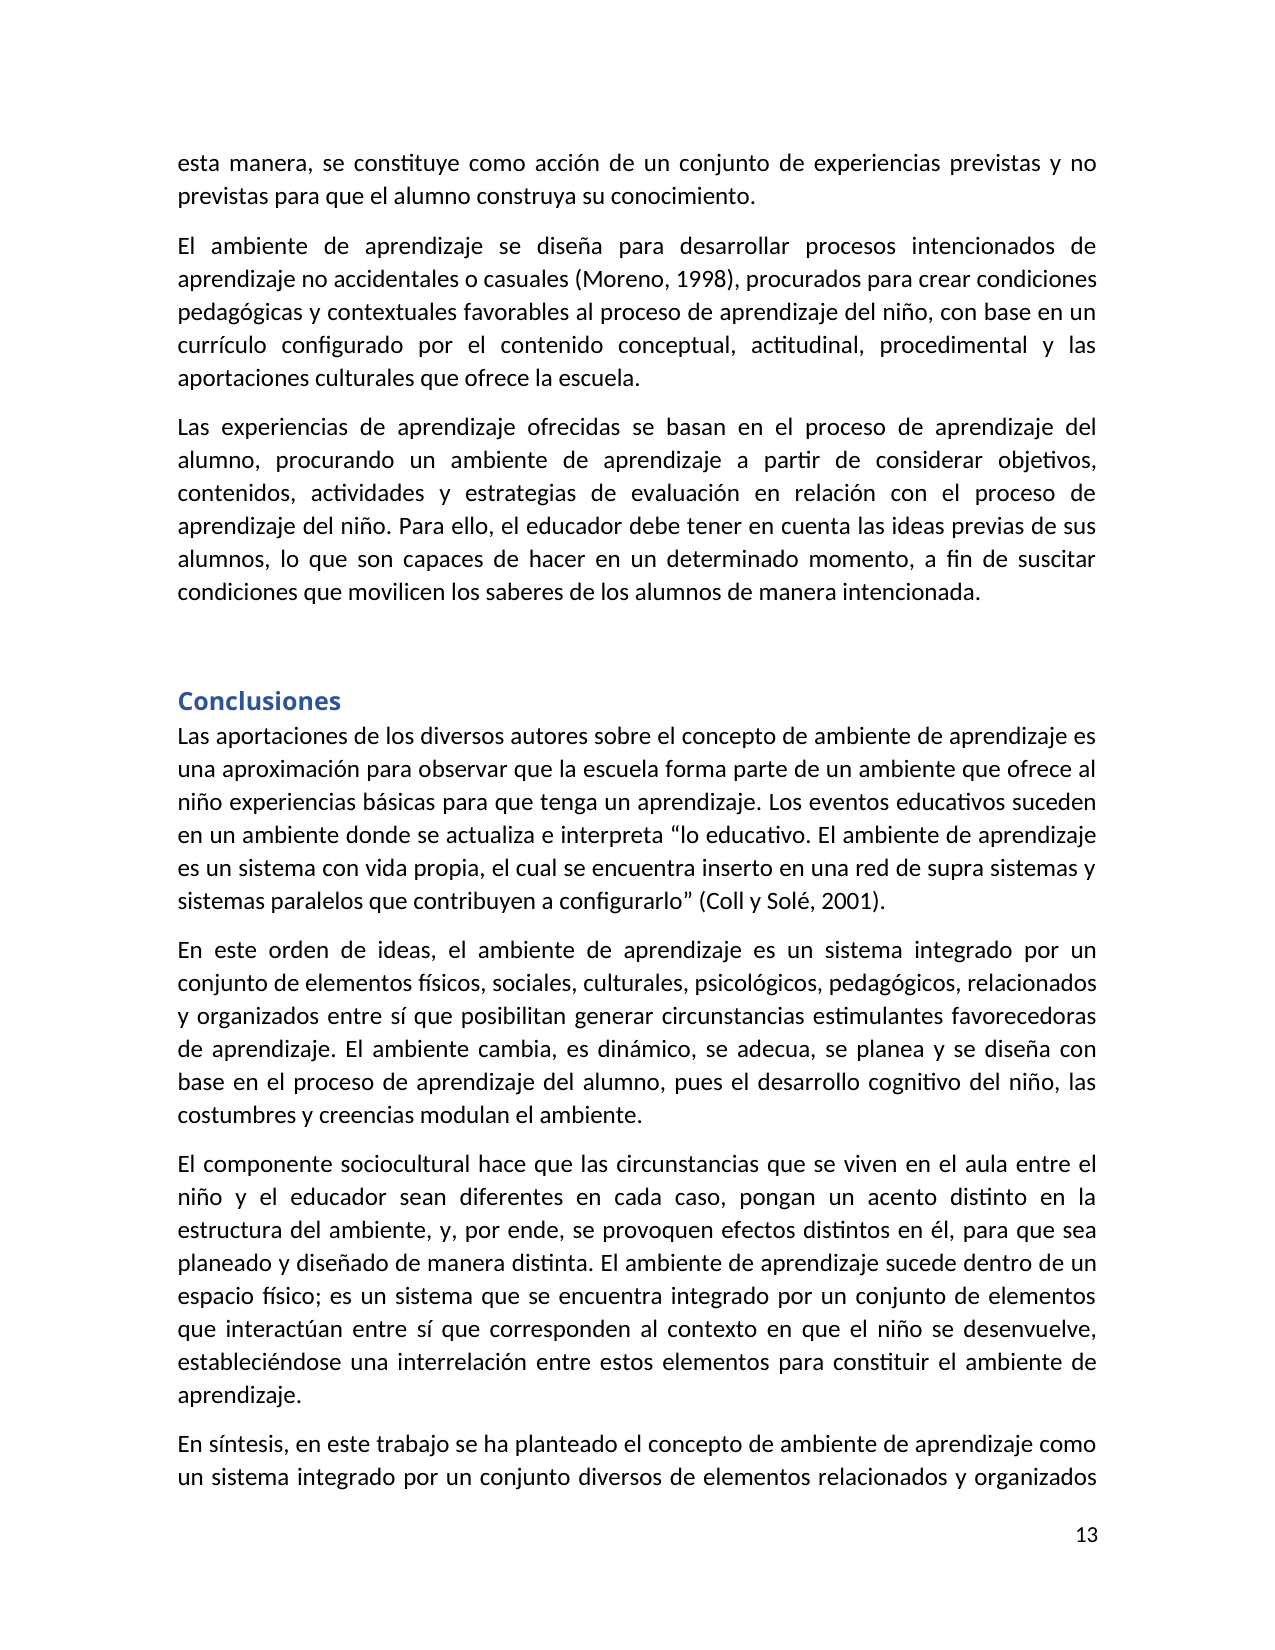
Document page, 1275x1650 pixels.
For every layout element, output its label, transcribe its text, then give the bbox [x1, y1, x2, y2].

text En este orden de ideas, el ambiente de aprendizaje es un sistema integrado por un conjunto de elementos físicos, sociales, culturales, psicológicos, pedagógicos, relacionados y organizados entre sí que posibilitan generar circunstancias estimulantes favorecedoras de aprendizaje. El ambiente cambia, es dinámico, se adecua, se planea y se diseña con base en el proceso de aprendizaje del alumno, pues el desarrollo cognitivo del niño, las costumbres y creencias modulan el ambiente. [177, 934, 1098, 1129]
text Las aportaciones de los diversos autores sobre el concepto de ambiente de aprendizaje es una aproximación para observar que la escuela forma parte de un ambiente que ofrece al niño experiencias básicas para que tenga un aprendizaje. Los eventos educativos suceden en un ambiente donde se actualiza e interpreta “lo educativo. El ambiente de aprendizaje es un sistema con vida propia, el cual se encuentra inserto en una red de supra sistemas y sistemas paralelos que contribuyen a configurarlo” (Coll y Solé, 2001). [177, 720, 1098, 915]
text El ambiente de aprendizaje se diseña para desarrollar procesos intencionados de aprendizaje no accidentales o casuales (Moreno, 1998), procurados para crear condiciones pedagógicas y contextuales favorables al proceso de aprendizaje del niño, con base en un currículo configurado por el contenido conceptual, actitudinal, procedimental y las aportaciones culturales que ofrece la escuela. [177, 230, 1098, 392]
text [177, 1428, 1098, 1492]
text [177, 148, 1098, 211]
text Las experiencias de aprendizaje ofrecidas se basan en el proceso de aprendizaje del alumno, procurando un ambiente de aprendizaje a partir de considerar objetivos, contenidos, actividades y estrategias de evaluación en relación con el proceso de aprendizaje del niño. Para ello, el educador debe tener en cuenta las ideas previas de sus alumnos, lo que son capaces de hacer en un determinado momento, a fin de suscitar condiciones que movilicen los saberes de los alumnos de manera intencionada. [177, 411, 1098, 606]
subtitle Conclusiones [177, 683, 1098, 717]
text El componente sociocultural hace que las circunstancias que se viven en el aula entre el niño y el educador sean diferentes en cada caso, pongan un acento distinto en la estructura del ambiente, y, por ende, se provoquen efectos distintos en él, para que sea planeado y diseñado de manera distinta. El ambiente de aprendizaje sucede dentro de un espacio físico; es un sistema que se encuentra integrado por un conjunto de elementos que interactúan entre sí que corresponden al contexto en que el niño se desenvuelve, estableciéndose una interrelación entre estos elementos para constituir el ambiente de aprendizaje. [177, 1148, 1098, 1409]
